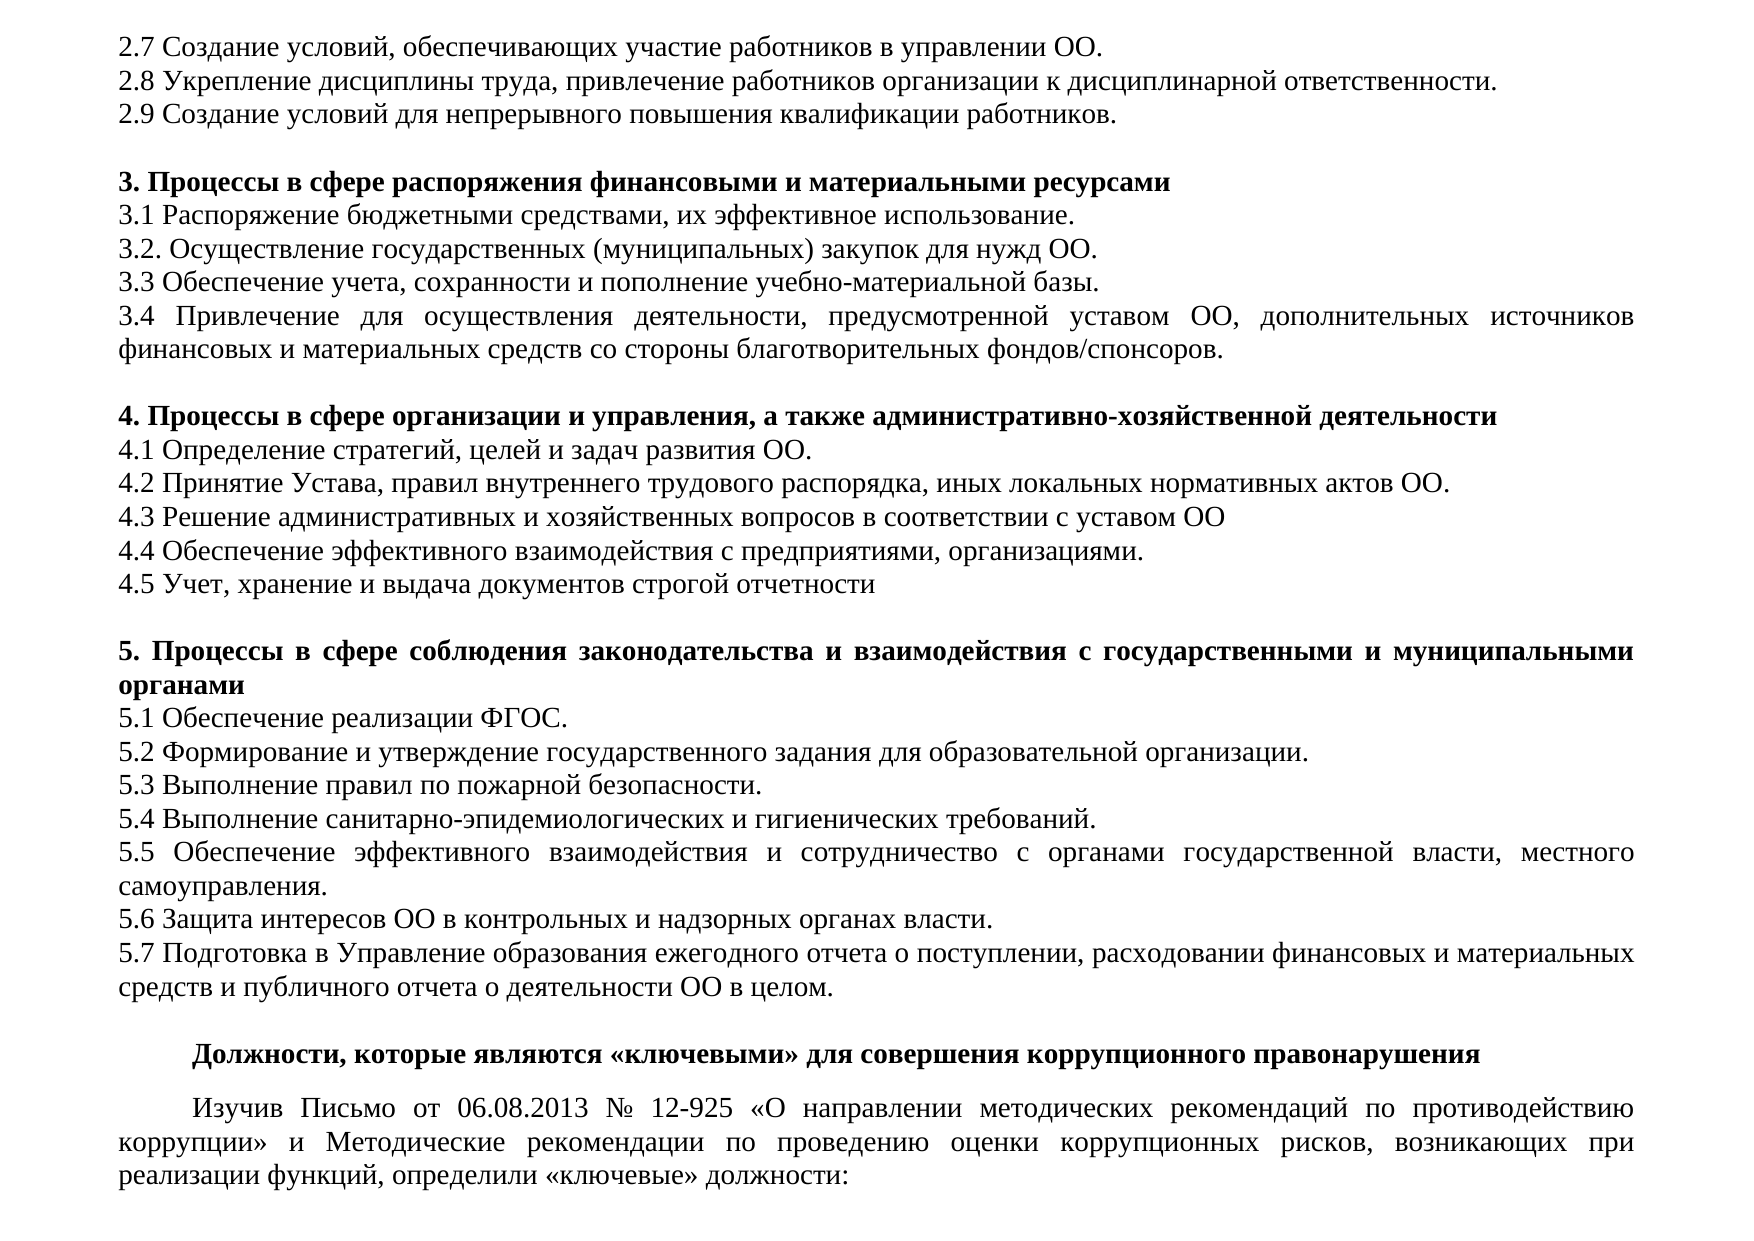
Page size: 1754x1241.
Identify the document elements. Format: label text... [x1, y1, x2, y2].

text 2.7 Создание условий, обеспечивающих участие работников в управлении ОО. [118, 29, 1636, 63]
text Изучив Письмо от 06.08.2013 № 12-925 «О направлении методических рекомендаций по противодействию коррупции» и Методические рекомендации по проведению оценки коррупционных рисков, возникающих при реализации функций, определили «ключевые» должности: [118, 1090, 1636, 1191]
text 3.4 Привлечение для осуществления деятельности, предусмотренной уставом ОО, дополнительных источников финансовых и материальных средств со стороны благотворительных фондов/спонсоров. [118, 298, 1636, 365]
text 4.3 Решение административных и хозяйственных вопросов в соответствии с уставом ОО [118, 499, 1636, 533]
text 5.3 Выполнение правил по пожарной безопасности. [118, 767, 1636, 801]
text 5.4 Выполнение санитарно-эпидемиологических и гигиенических требований. [118, 801, 1636, 834]
text 3. Процессы в сфере распоряжения финансовыми и материальными ресурсами [118, 164, 1636, 197]
text 4.5 Учет, хранение и выдача документов строгой отчетности [118, 566, 1636, 600]
text 3.3 Обеспечение учета, сохранности и пополнение учебно-материальной базы. [118, 264, 1636, 298]
text 4. Процессы в сфере организации и управления, а также административно-хозяйственной деятельности [118, 398, 1636, 432]
text 5. Процессы в сфере соблюдения законодательства и взаимодействия с государственными и муниципальными органами [118, 633, 1636, 700]
text 5.5 Обеспечение эффективного взаимодействия и сотрудничество с органами государственной власти, местного самоуправления. [118, 834, 1636, 902]
text 3.2. Осуществление государственных (муниципальных) закупок для нужд ОО. [118, 231, 1636, 264]
text 5.2 Формирование и утверждение государственного задания для образовательной организации. [118, 734, 1636, 767]
text 5.1 Обеспечение реализации ФГОС. [118, 700, 1636, 734]
text 4.1 Определение стратегий, целей и задач развития ОО. [118, 432, 1636, 466]
text 3.1 Распоряжение бюджетными средствами, их эффективное использование. [118, 197, 1636, 231]
text 2.9 Создание условий для непрерывного повышения квалификации работников. [118, 97, 1636, 130]
text 2.8 Укрепление дисциплины труда, привлечение работников организации к дисциплинарной ответственности. [118, 63, 1636, 97]
text 5.7 Подготовка в Управление образования ежегодного отчета о поступлении, расходовании финансовых и материальных средств и публичного отчета о деятельности ОО в целом. [118, 935, 1636, 1002]
text 4.4 Обеспечение эффективного взаимодействия с предприятиями, организациями. [118, 533, 1636, 566]
text Должности, которые являются «ключевыми» для совершения коррупционного правонарушения [118, 1036, 1636, 1069]
text 5.6 Защита интересов ОО в контрольных и надзорных органах власти. [118, 902, 1636, 935]
text 4.2 Принятие Устава, правил внутреннего трудового распорядка, иных локальных нормативных актов ОО. [118, 466, 1636, 499]
